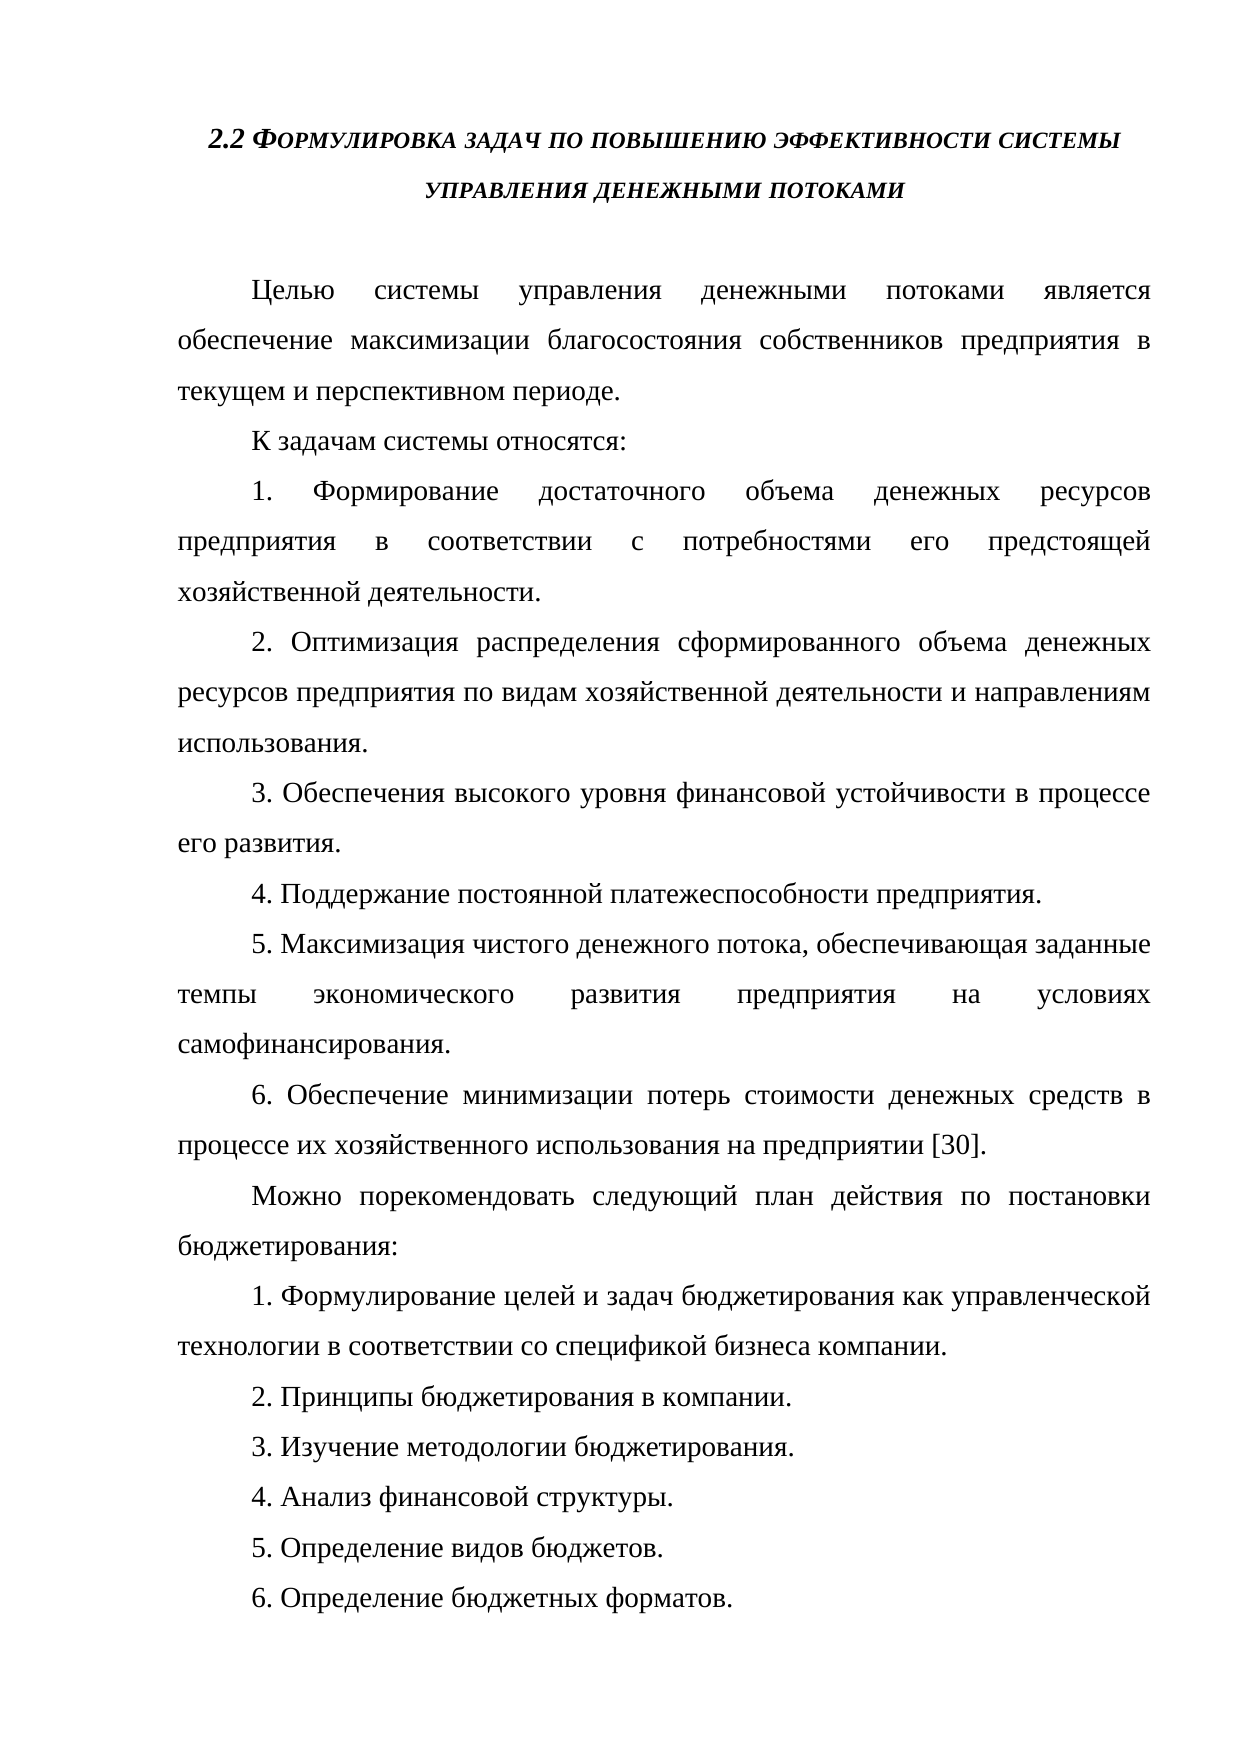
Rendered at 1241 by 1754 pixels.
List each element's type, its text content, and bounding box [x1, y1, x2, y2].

text 2. Принципы бюджетирования в компании. [177, 1379, 1152, 1412]
text Можно порекомендовать следующий план действия по постановки бюджетирования: [177, 1178, 1152, 1261]
text 4. Поддержание постоянной платежеспособности предприятия. [177, 876, 1152, 909]
text 1. Формулирование целей и задач бюджетирования как управленческой технологии в соответствии со спецификой бизнеса компании. [177, 1278, 1152, 1362]
text 4. Анализ финансовой структуры. [177, 1479, 1152, 1513]
text 3. Обеспечения высокого уровня финансовой устойчивости в процессе его развития. [177, 775, 1152, 859]
text К задачам системы относятся: [177, 423, 1152, 456]
subtitle 2.2 Формулировка задач по повышению эффективности системы управления денежными потоками [177, 121, 1152, 205]
text 2. Оптимизация распределения сформированного объема денежных ресурсов предприятия по видам хозяйственной деятельности и направлениям использования. [177, 624, 1152, 758]
text 6. Обеспечение минимизации потерь стоимости денежных средств в процессе их хозяйственного использования на предприятии [30]. [177, 1077, 1152, 1161]
text 1. Формирование достаточного объема денежных ресурсов предприятия в соответствии с потребностями его предстоящей хозяйственной деятельности. [177, 473, 1152, 607]
text 5. Максимизация чистого денежного потока, обеспечивающая заданные темпы экономического развития предприятия на условиях самофинансирования. [177, 926, 1152, 1060]
text Целью системы управления денежными потоками является обеспечение максимизации благосостояния собственников предприятия в текущем и перспективном периоде. [177, 272, 1152, 406]
text 3. Изучение методологии бюджетирования. [177, 1429, 1152, 1463]
text 6. Определение бюджетных форматов. [177, 1580, 1152, 1614]
text 5. Определение видов бюджетов. [177, 1530, 1152, 1563]
